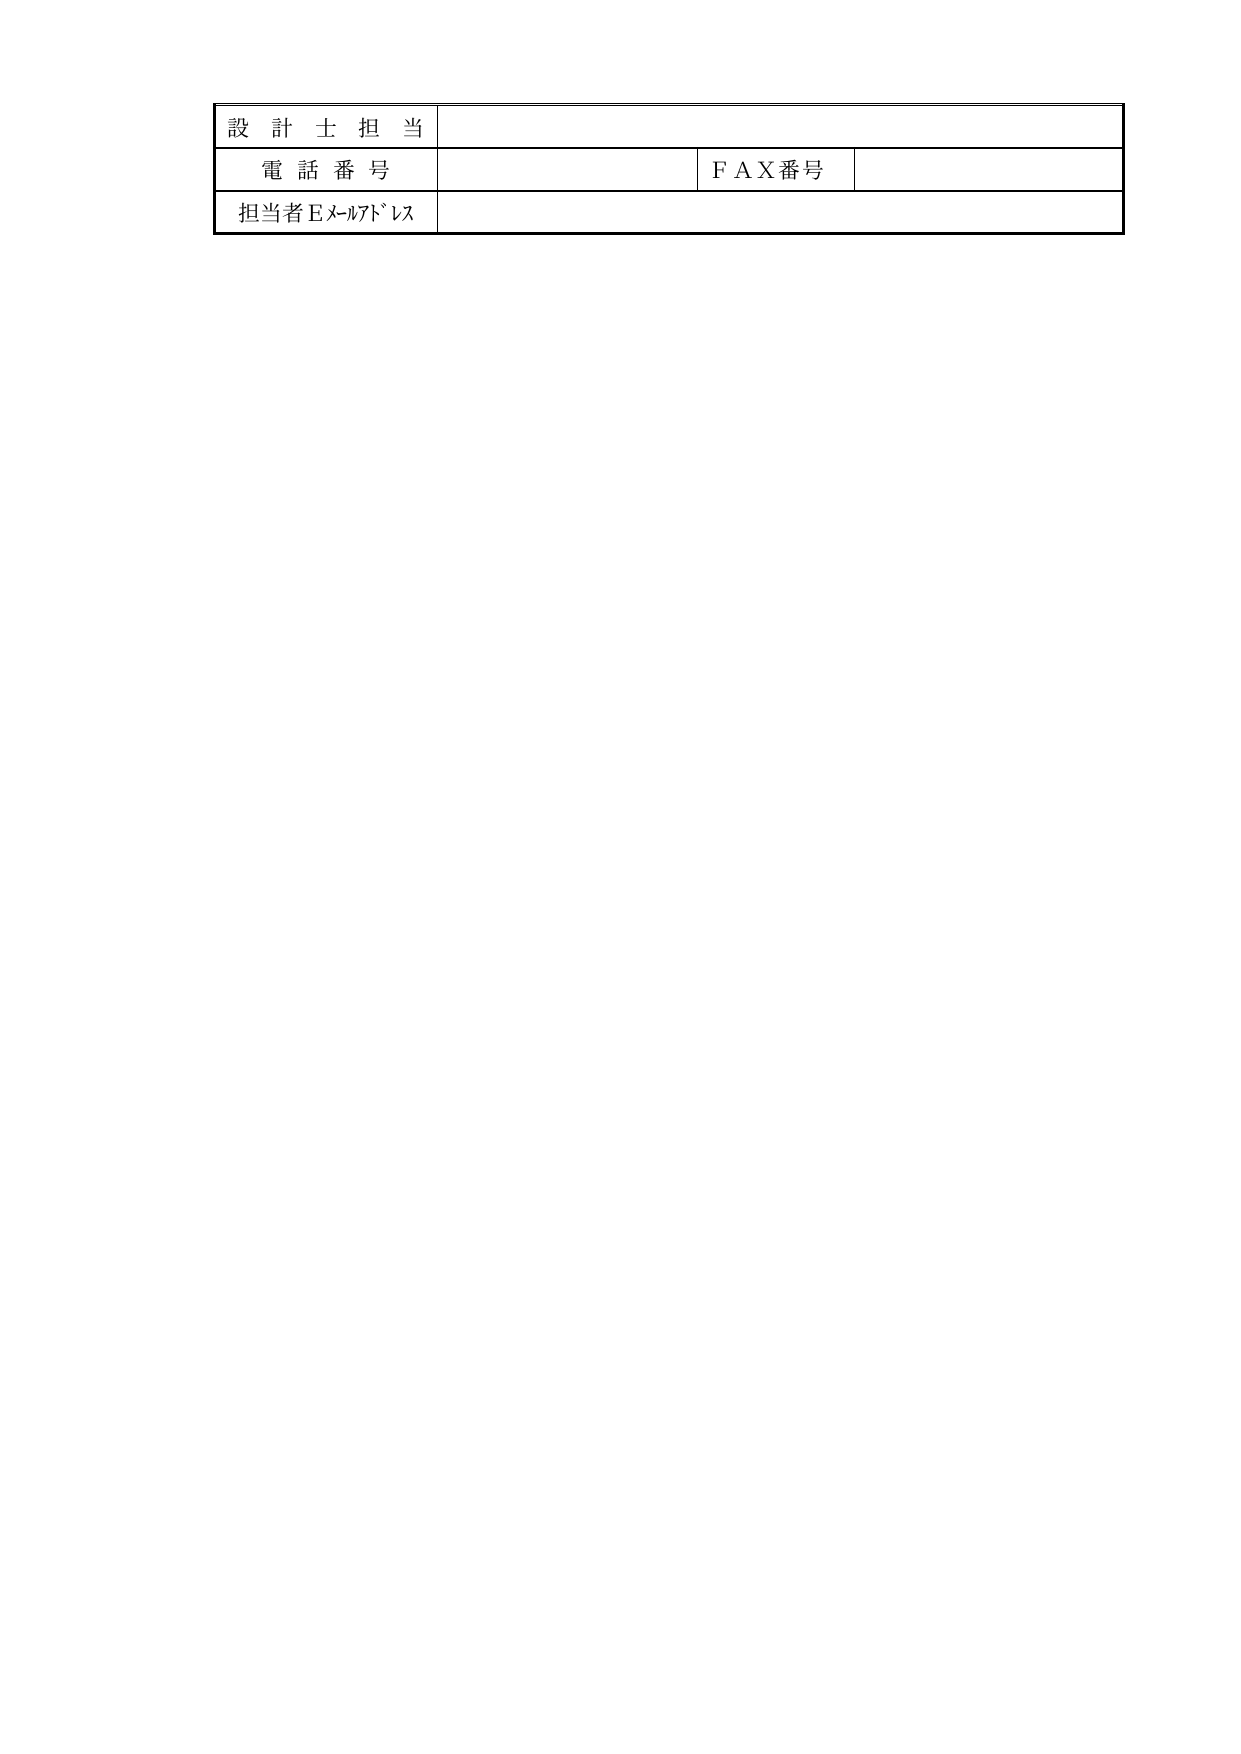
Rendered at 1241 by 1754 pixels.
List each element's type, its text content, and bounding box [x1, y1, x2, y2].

table_cell [438, 106, 1122, 147]
table_cell [438, 149, 697, 189]
table_cell ＦＡＸ番号 [698, 149, 854, 189]
table_cell [438, 192, 1122, 232]
table_cell [855, 149, 1122, 189]
table_cell 電話番号 [216, 149, 437, 189]
table_cell 設 計 士 担 当 [216, 106, 437, 147]
table_cell 担当者Ｅﾒｰﾙｱﾄﾞﾚｽ [216, 192, 437, 232]
